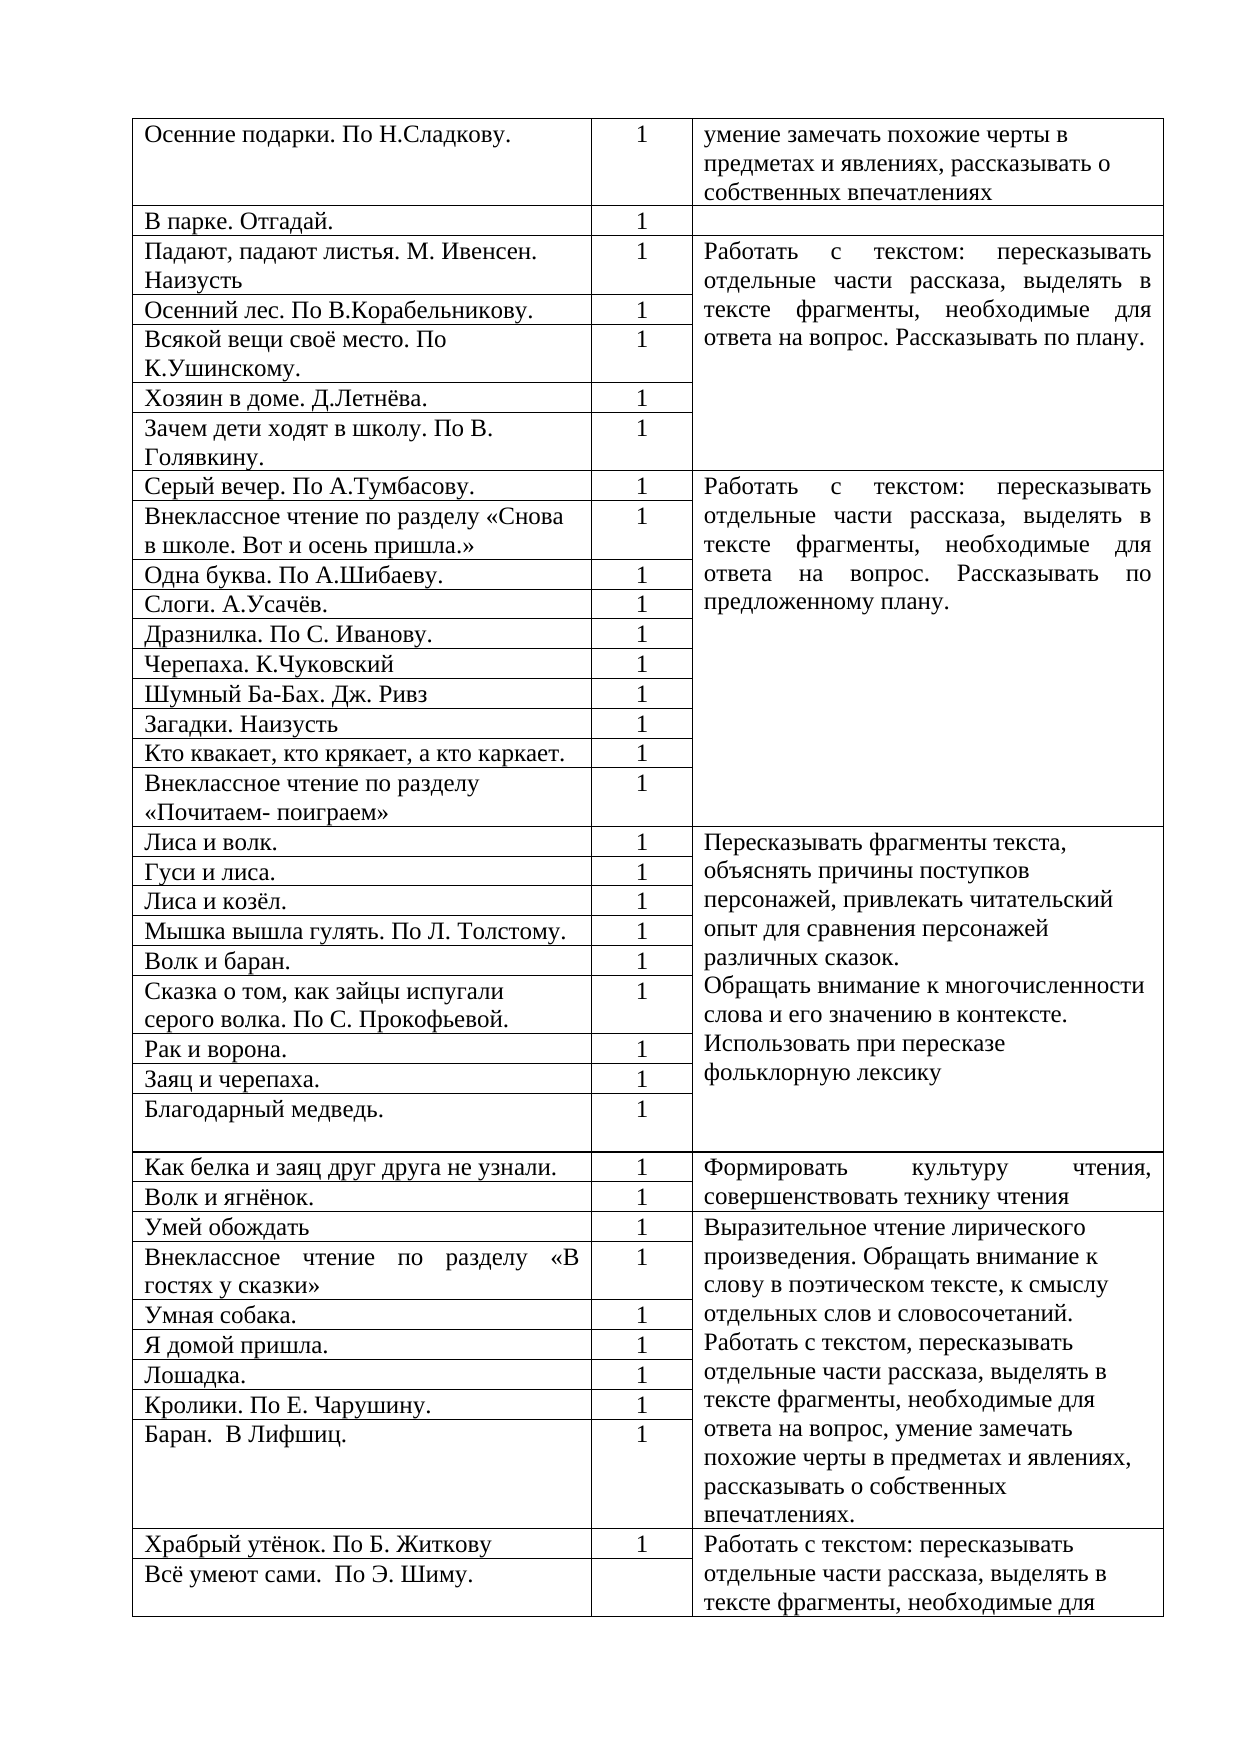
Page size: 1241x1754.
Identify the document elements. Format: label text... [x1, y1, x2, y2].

table_cell 1 [592, 768, 692, 826]
table_cell 1 [592, 119, 692, 205]
table_cell 1 [592, 325, 692, 382]
table_cell Шумный Ба-Бах. Дж. Ривз [133, 679, 591, 708]
table_cell 1 [592, 1242, 692, 1299]
table_cell 1 [592, 1300, 692, 1329]
table_cell Внеклассное чтение по разделу «Почитаем- поиграем» [133, 768, 591, 826]
table_cell 1 [592, 1064, 692, 1093]
table_cell 1 [592, 916, 692, 945]
table_cell 1 [592, 1529, 692, 1558]
table_cell Внеклассное чтение по разделу «Снова в школе. Вот и осень пришла.» [133, 501, 591, 559]
table_cell Волк и баран. [133, 946, 591, 975]
table_cell Кролики. По Е. Чарушину. [133, 1390, 591, 1418]
table_cell Работать с текстом: пересказывать отдельные части рассказа, выделять в тексте фрагменты, необходимые для ответа на вопрос. [693, 1529, 1163, 1616]
table_cell Кто квакает, кто крякает, а кто каркает. [133, 739, 591, 767]
table_cell Как белка и заяц друг друга не узнали. [133, 1153, 591, 1181]
table_cell 1 [592, 679, 692, 708]
table_cell 1 [592, 1360, 692, 1389]
table_cell 1 [592, 1034, 692, 1063]
table_cell Слоги. А.Усачёв. [133, 590, 591, 618]
table_cell 1 [592, 946, 692, 975]
table_cell Лиса и козёл. [133, 886, 591, 915]
table_cell 1 [592, 206, 692, 235]
table_cell 1 [592, 1094, 692, 1151]
table_cell Внеклассное чтение по разделу «В гостях у сказки» [133, 1242, 591, 1299]
table_cell 1 [592, 827, 692, 856]
table_cell Сказка о том, как зайцы испугали серого волка. По С. Прокофьевой. [133, 976, 591, 1033]
table_cell Работать с текстом: пересказывать отдельные части рассказа, выделять в тексте фрагменты, необходимые для ответа на вопрос. Рассказывать по плану. [693, 236, 1163, 470]
table_cell 1 [592, 1153, 692, 1181]
table_cell [592, 1559, 692, 1616]
table_cell Черепаха. К.Чуковский [133, 649, 591, 678]
table_cell 1 [592, 471, 692, 500]
table_cell Заяц и черепаха. [133, 1064, 591, 1093]
table_cell Баран. В Лифшиц. [133, 1420, 591, 1528]
table_cell 1 [592, 619, 692, 648]
table_cell 1 [592, 976, 692, 1033]
table_cell 1 [592, 501, 692, 559]
table_cell 1 [592, 886, 692, 915]
table_cell [693, 206, 1163, 235]
table_cell Гуси и лиса. [133, 857, 591, 885]
table_cell Падают, падают листья. М. Ивенсен. Наизусть [133, 236, 591, 294]
table_cell 1 [592, 1182, 692, 1211]
table_cell Формировать культуру чтения, совершенствовать технику чтения [693, 1153, 1163, 1211]
table_cell Мышка вышла гулять. По Л. Толстому. [133, 916, 591, 945]
table_cell Выразительное чтение лирического произведения. Обращать внимание к слову в поэтическом тексте, к смыслу отдельных слов и словосочетаний. Работать с текстом, пересказывать отдельные части рассказа, выделять в тексте фрагменты, необходимые для ответа на вопрос, умение замечать похожие черты в предметах и явлениях, рассказывать о собственных впечатлениях. [693, 1212, 1163, 1528]
table_cell Волк и ягнёнок. [133, 1182, 591, 1211]
table_cell Умей обождать [133, 1212, 591, 1241]
table_cell 1 [592, 560, 692, 588]
table_cell Храбрый утёнок. По Б. Житкову [133, 1529, 591, 1558]
table_cell Умная собака. [133, 1300, 591, 1329]
table_cell 1 [592, 1420, 692, 1528]
table_cell Благодарный медведь. [133, 1094, 591, 1151]
table_cell Осенние подарки. По Н.Сладкову. [133, 119, 591, 205]
table_cell Я домой пришла. [133, 1330, 591, 1359]
table_cell 1 [592, 295, 692, 323]
table_cell 1 [592, 383, 692, 412]
table_cell Лошадка. [133, 1360, 591, 1389]
table_cell 1 [592, 1212, 692, 1241]
table_cell Работать с текстом: пересказывать отдельные части рассказа, выделять в тексте фрагменты, необходимые для ответа на вопрос. Рассказывать по предложенному плану. [693, 471, 1163, 826]
table_cell Пересказывать фрагменты текста, объяснять причины поступков персонажей, привлекать читательский опыт для сравнения персонажей различных сказок. Обращать внимание к многочисленности слова и его значению в контексте. Использовать при пересказе фольклорную лексику [693, 827, 1163, 1151]
table_cell В парке. Отгадай. [133, 206, 591, 235]
table_cell 1 [592, 413, 692, 470]
table_cell Серый вечер. По А.Тумбасову. [133, 471, 591, 500]
table_cell Осенний лес. По В.Корабельникову. [133, 295, 591, 323]
table_cell 1 [592, 739, 692, 767]
table_cell Зачем дети ходят в школу. По В. Голявкину. [133, 413, 591, 470]
table_cell 1 [592, 1390, 692, 1418]
table_cell 1 [592, 236, 692, 294]
table_cell Хозяин в доме. Д.Летнёва. [133, 383, 591, 412]
table_cell Рак и ворона. [133, 1034, 591, 1063]
table_cell 1 [592, 1330, 692, 1359]
table_cell 1 [592, 590, 692, 618]
table_cell 1 [592, 709, 692, 737]
table_cell Лиса и волк. [133, 827, 591, 856]
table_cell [133, 1559, 591, 1616]
table_cell Загадки. Наизусть [133, 709, 591, 737]
table_cell Дразнилка. По С. Иванову. [133, 619, 591, 648]
table_cell Одна буква. По А.Шибаеву. [133, 560, 591, 588]
table_cell Всякой вещи своё место. По К.Ушинскому. [133, 325, 591, 382]
table_cell 1 [592, 857, 692, 885]
table_cell 1 [592, 649, 692, 678]
